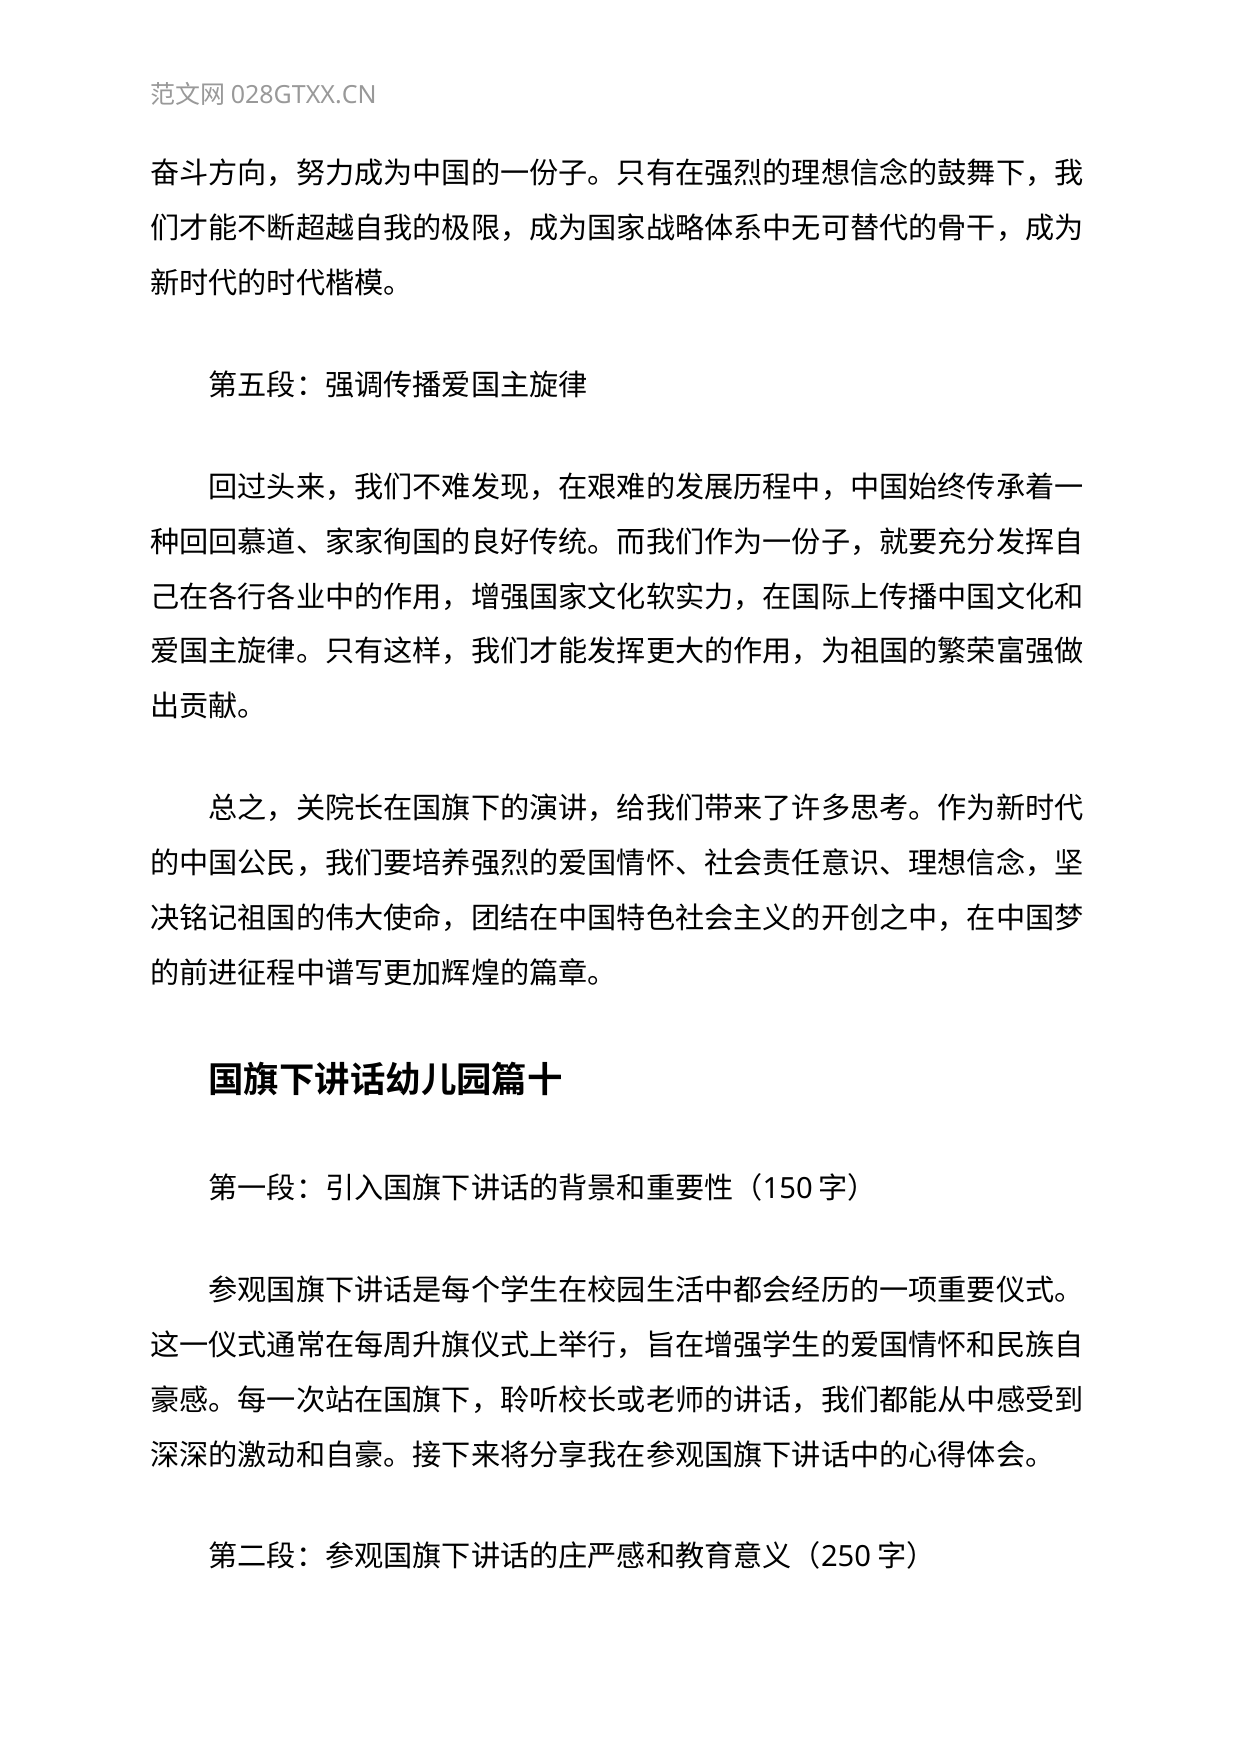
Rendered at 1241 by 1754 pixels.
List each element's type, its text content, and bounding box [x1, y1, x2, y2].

text 总之，关院长在国旗下的演讲，给我们带来了许多思考。作为新时代的中国公民，我们要培养强烈的爱国情怀、社会责任意识、理想信念，坚决铭记祖国的伟大使命，团结在中国特色社会主义的开创之中，在中国梦的前进征程中谱写更加辉煌的篇章。 [150, 785, 1090, 992]
text 第一段：引入国旗下讲话的背景和重要性（150字） [150, 1164, 1090, 1207]
text 回过头来，我们不难发现，在艰难的发展历程中，中国始终传承着一种回回慕道、家家徇国的良好传统。而我们作为一份子，就要充分发挥自己在各行各业中的作用，增强国家文化软实力，在国际上传播中国文化和爱国主旋律。只有这样，我们才能发挥更大的作用，为祖国的繁荣富强做出贡献。 [150, 463, 1090, 725]
text 参观国旗下讲话是每个学生在校园生活中都会经历的一项重要仪式。这一仪式通常在每周升旗仪式上举行，旨在增强学生的爱国情怀和民族自豪感。每一次站在国旗下，聆听校长或老师的讲话，我们都能从中感受到深深的激动和自豪。接下来将分享我在参观国旗下讲话中的心得体会。 [150, 1267, 1090, 1473]
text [150, 150, 1090, 302]
text 国旗下讲话幼儿园篇十 [150, 1051, 1090, 1102]
text 第五段：强调传播爱国主旋律 [150, 362, 1090, 404]
text 第二段：参观国旗下讲话的庄严感和教育意义（250字） [150, 1533, 1090, 1575]
